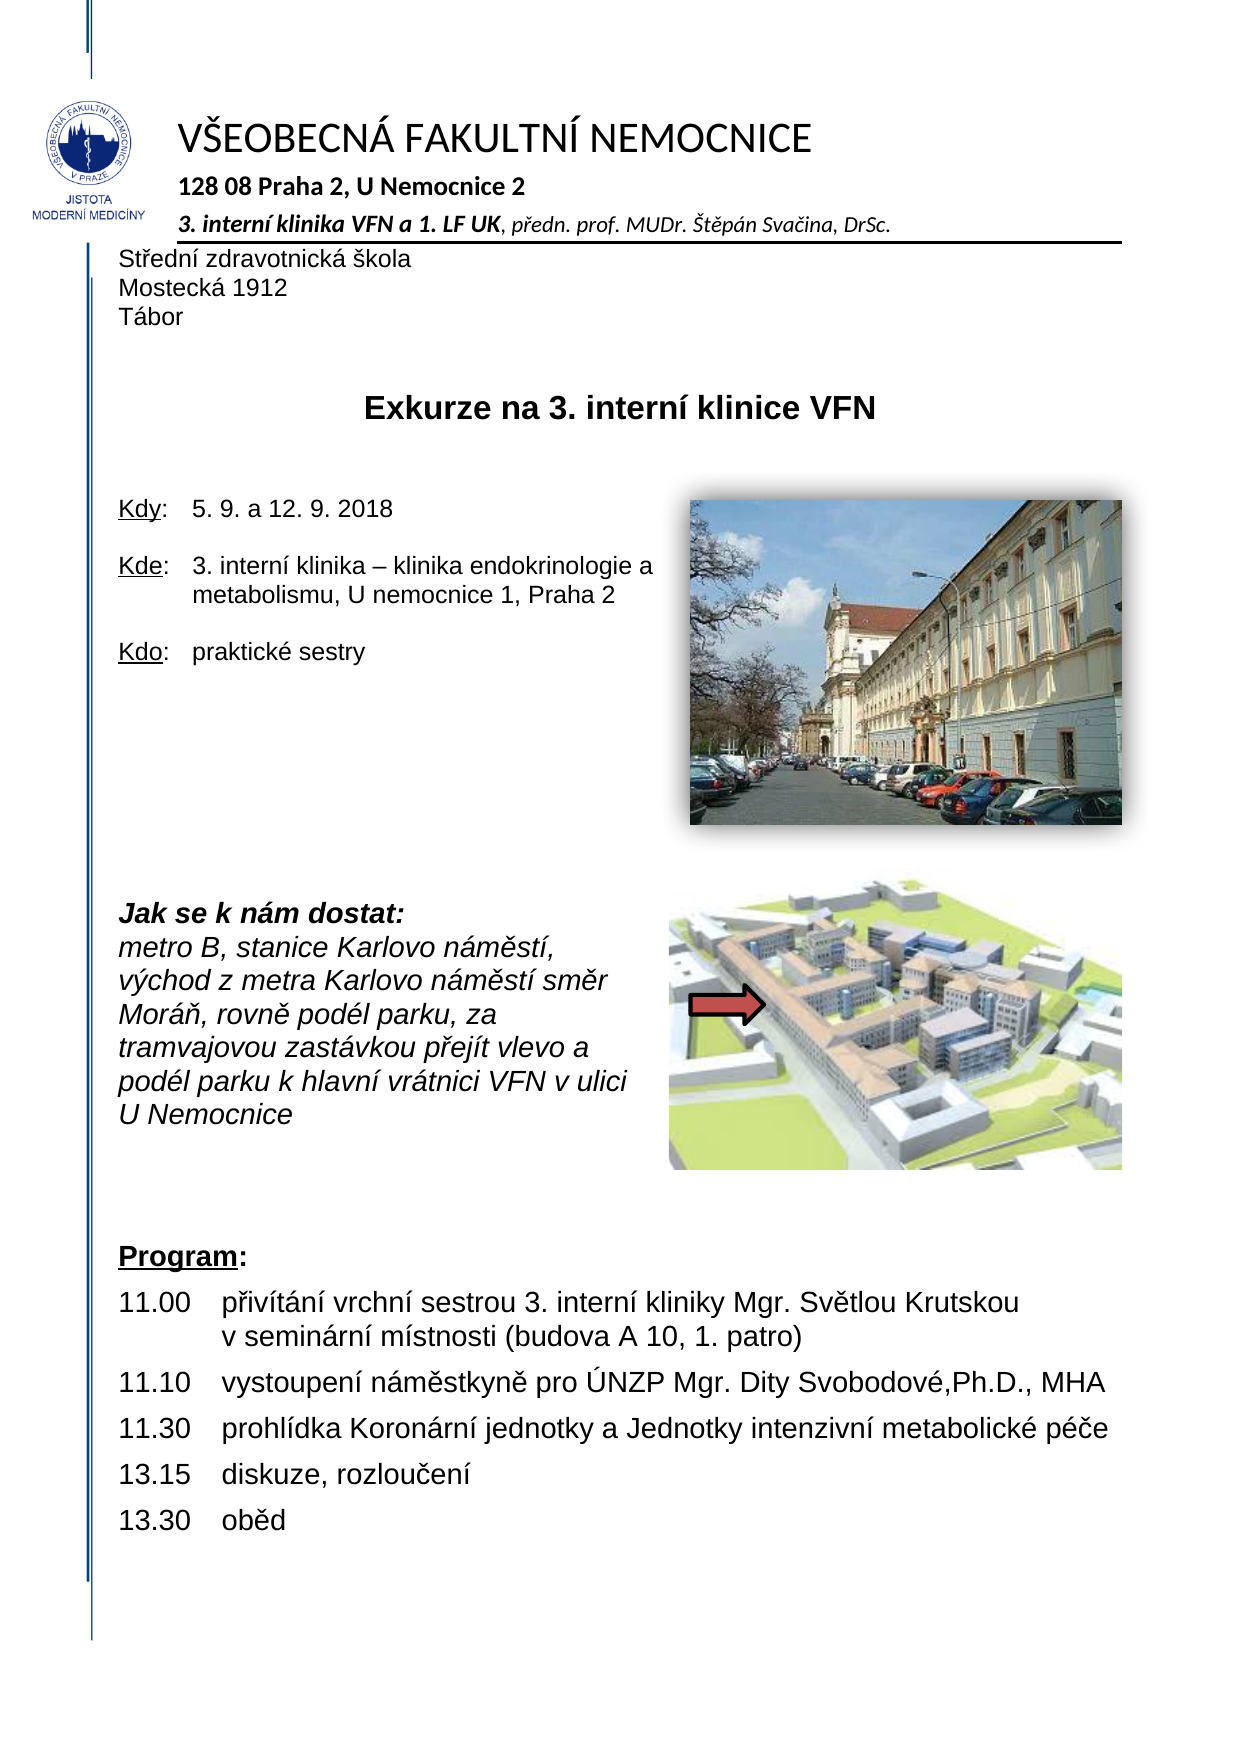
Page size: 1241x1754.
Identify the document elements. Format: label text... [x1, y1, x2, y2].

text 3. interní klinika VFN a 1. LF UK, předn. prof. MUDr. Štěpán Svačina, DrSc. [177, 208, 1122, 241]
text Kdo: praktické sestry [118, 637, 1122, 666]
text metro B, stanice Karlovo náměstí, východ z metra Karlovo náměstí směr Moráň, rovně podél parku, za tramvajovou zastávkou přejít vlevo a podél parku k hlavní vrátnici VFN v ulici U Nemocnice [118, 930, 664, 1131]
text Kdy: 5. 9. a 12. 9. 2018 [118, 494, 1122, 522]
text 11.30 prohlídka Koronární jednotky a Jednotky intenzivní metabolické péče [118, 1411, 1122, 1444]
text 13.15 diskuze, rozloučení [118, 1457, 1122, 1491]
text VŠEOBECNÁ FAKULTNÍ NEMOCNICE [177, 109, 1122, 163]
text Střední zdravotnická škola [118, 244, 1122, 273]
text Kde: 3. interní klinika – klinika endokrinologie a metabolismu, U nemocnice 1, Praha 2 [118, 551, 709, 609]
text Tábor [118, 302, 1122, 331]
text 11.00 přivítání vrchní sestrou 3. interní kliniky Mgr. Světlou Krutskou v seminární místnosti (budova A 10, 1. patro) [118, 1285, 1122, 1352]
text Jak se k nám dostat: [118, 896, 664, 930]
text 128 08 Praha 2, U Nemocnice 2 [177, 169, 1122, 202]
text Exkurze na 3. interní klinice VFN [118, 388, 1122, 426]
text Mostecká 1912 [118, 273, 1122, 302]
picture [690, 666, 1122, 825]
text 13.30 oběd [118, 1503, 1122, 1537]
text Program: [118, 1239, 1122, 1273]
picture [23, 0, 154, 1671]
picture [690, 522, 1122, 637]
picture [668, 868, 1123, 1170]
text 11.10 vystoupení náměstkyně pro ÚNZP Mgr. Dity Svobodové,Ph.D., MHA [118, 1365, 1122, 1398]
